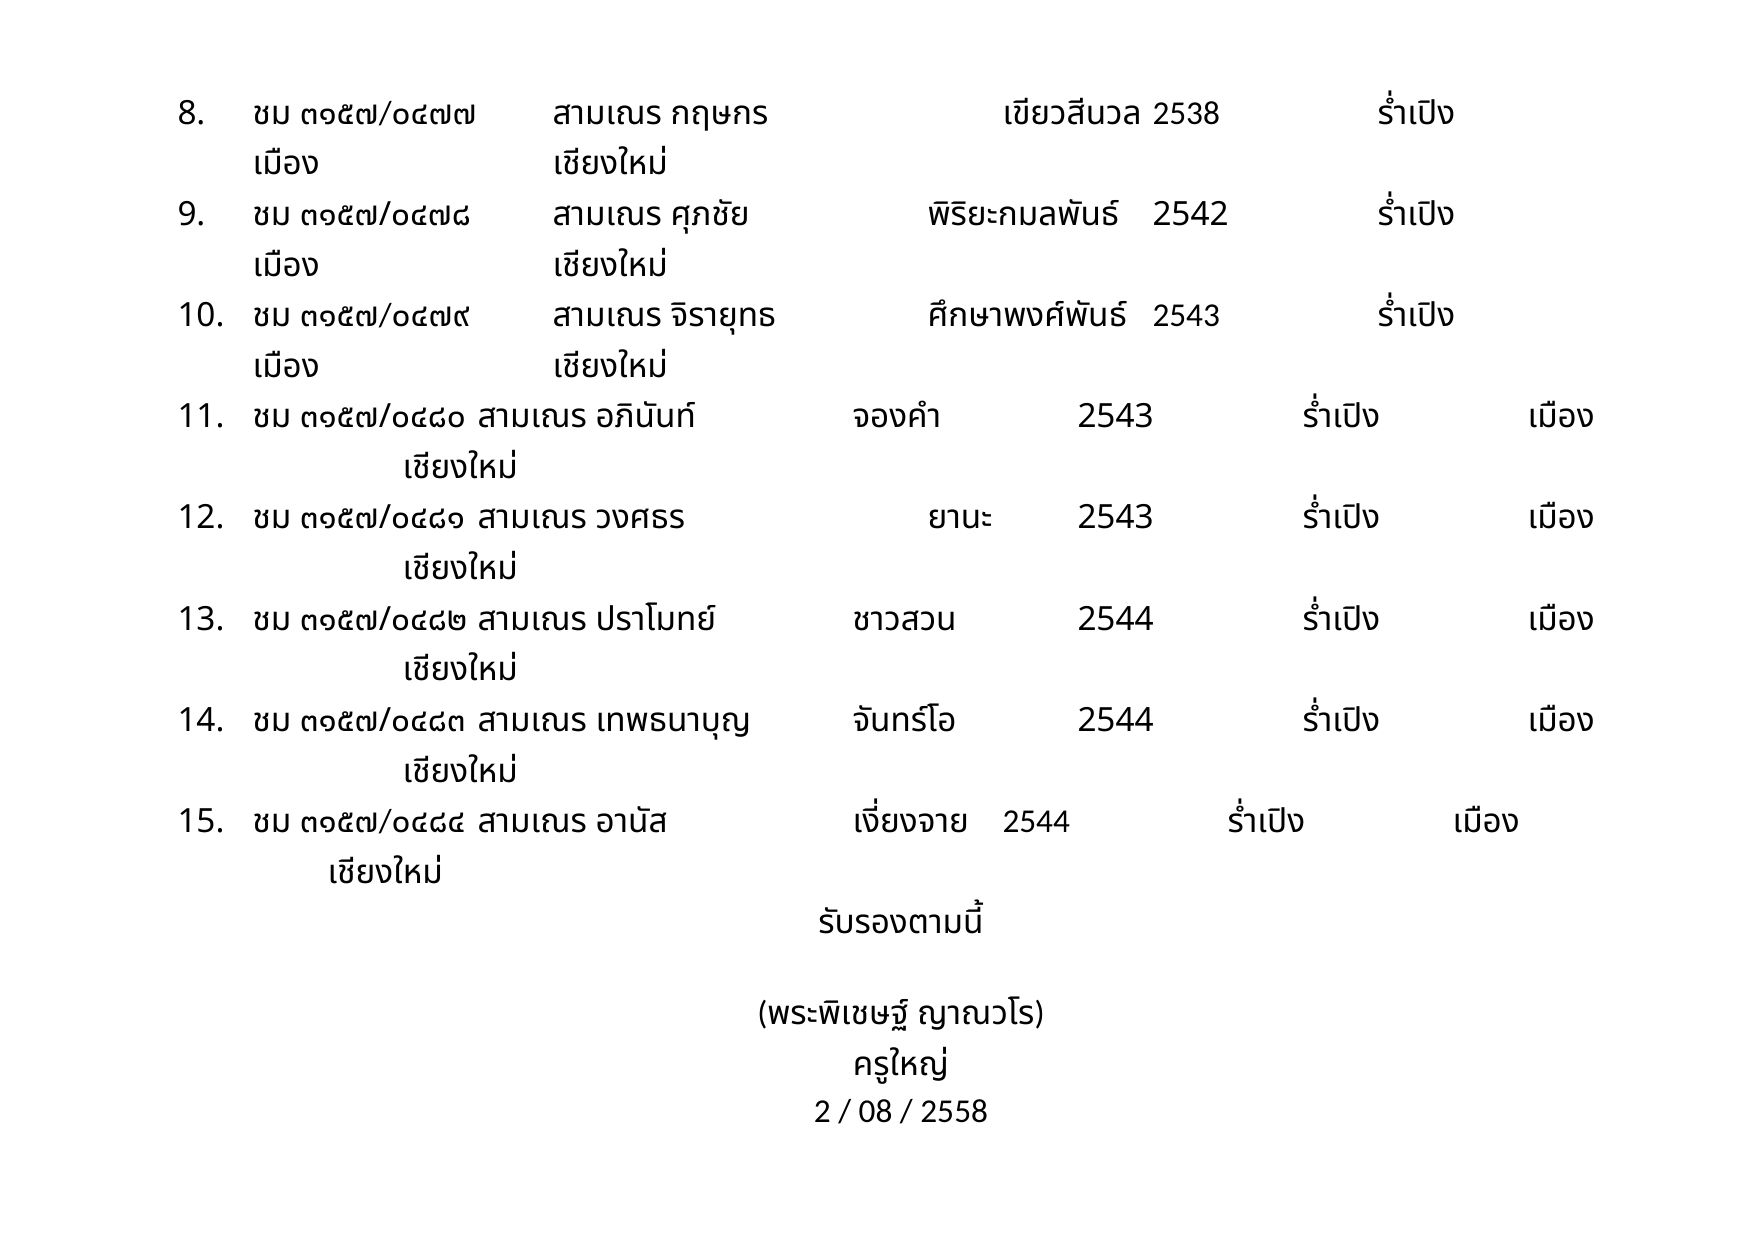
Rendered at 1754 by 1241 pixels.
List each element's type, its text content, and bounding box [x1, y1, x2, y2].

text 10. ชม ๓๑๕๗/๐๔๗๙ สามเณร จิรายุทธ ศึกษาพงศ์พันธ์ 2543 ร่ำเปิง เมือง เชียงใหม่ [177, 291, 1624, 392]
text (พระพิเชษฐ์ ญาณวโร) [177, 989, 1624, 1039]
text รับรองตามนี้ [177, 898, 1624, 948]
text 14. ชม ๓๑๕๗/๐๔๘๓ สามเณร เทพธนาบุญ จันทร์โอ 2544 ร่ำเปิง เมือง เชียงใหม่ [177, 696, 1624, 797]
text 8. ชม ๓๑๕๗/๐๔๗๗ สามเณร กฤษกร เขียวสีนวล 2538 ร่ำเปิง เมือง เชียงใหม่ [177, 89, 1624, 190]
text ครูใหญ่ [177, 1039, 1624, 1090]
text 11. ชม ๓๑๕๗/๐๔๘๐ สามเณร อภินันท์ จองคำ 2543 ร่ำเปิง เมือง เชียงใหม่ [177, 392, 1624, 493]
text 2 / 08 / 2558 [177, 1090, 1624, 1131]
text 15. ชม ๓๑๕๗/๐๔๘๔ สามเณร อานัส เงี่ยงจาย 2544 ร่ำเปิง เมือง เชียงใหม่ [177, 797, 1624, 898]
text 9. ชม ๓๑๕๗/๐๔๗๘ สามเณร ศุภชัย พิริยะกมลพันธ์ 2542 ร่ำเปิง เมือง เชียงใหม่ [177, 190, 1624, 291]
text 12. ชม ๓๑๕๗/๐๔๘๑ สามเณร วงศธร ยานะ 2543 ร่ำเปิง เมือง เชียงใหม่ [177, 493, 1624, 594]
text 13. ชม ๓๑๕๗/๐๔๘๒ สามเณร ปราโมทย์ ชาวสวน 2544 ร่ำเปิง เมือง เชียงใหม่ [177, 594, 1624, 696]
